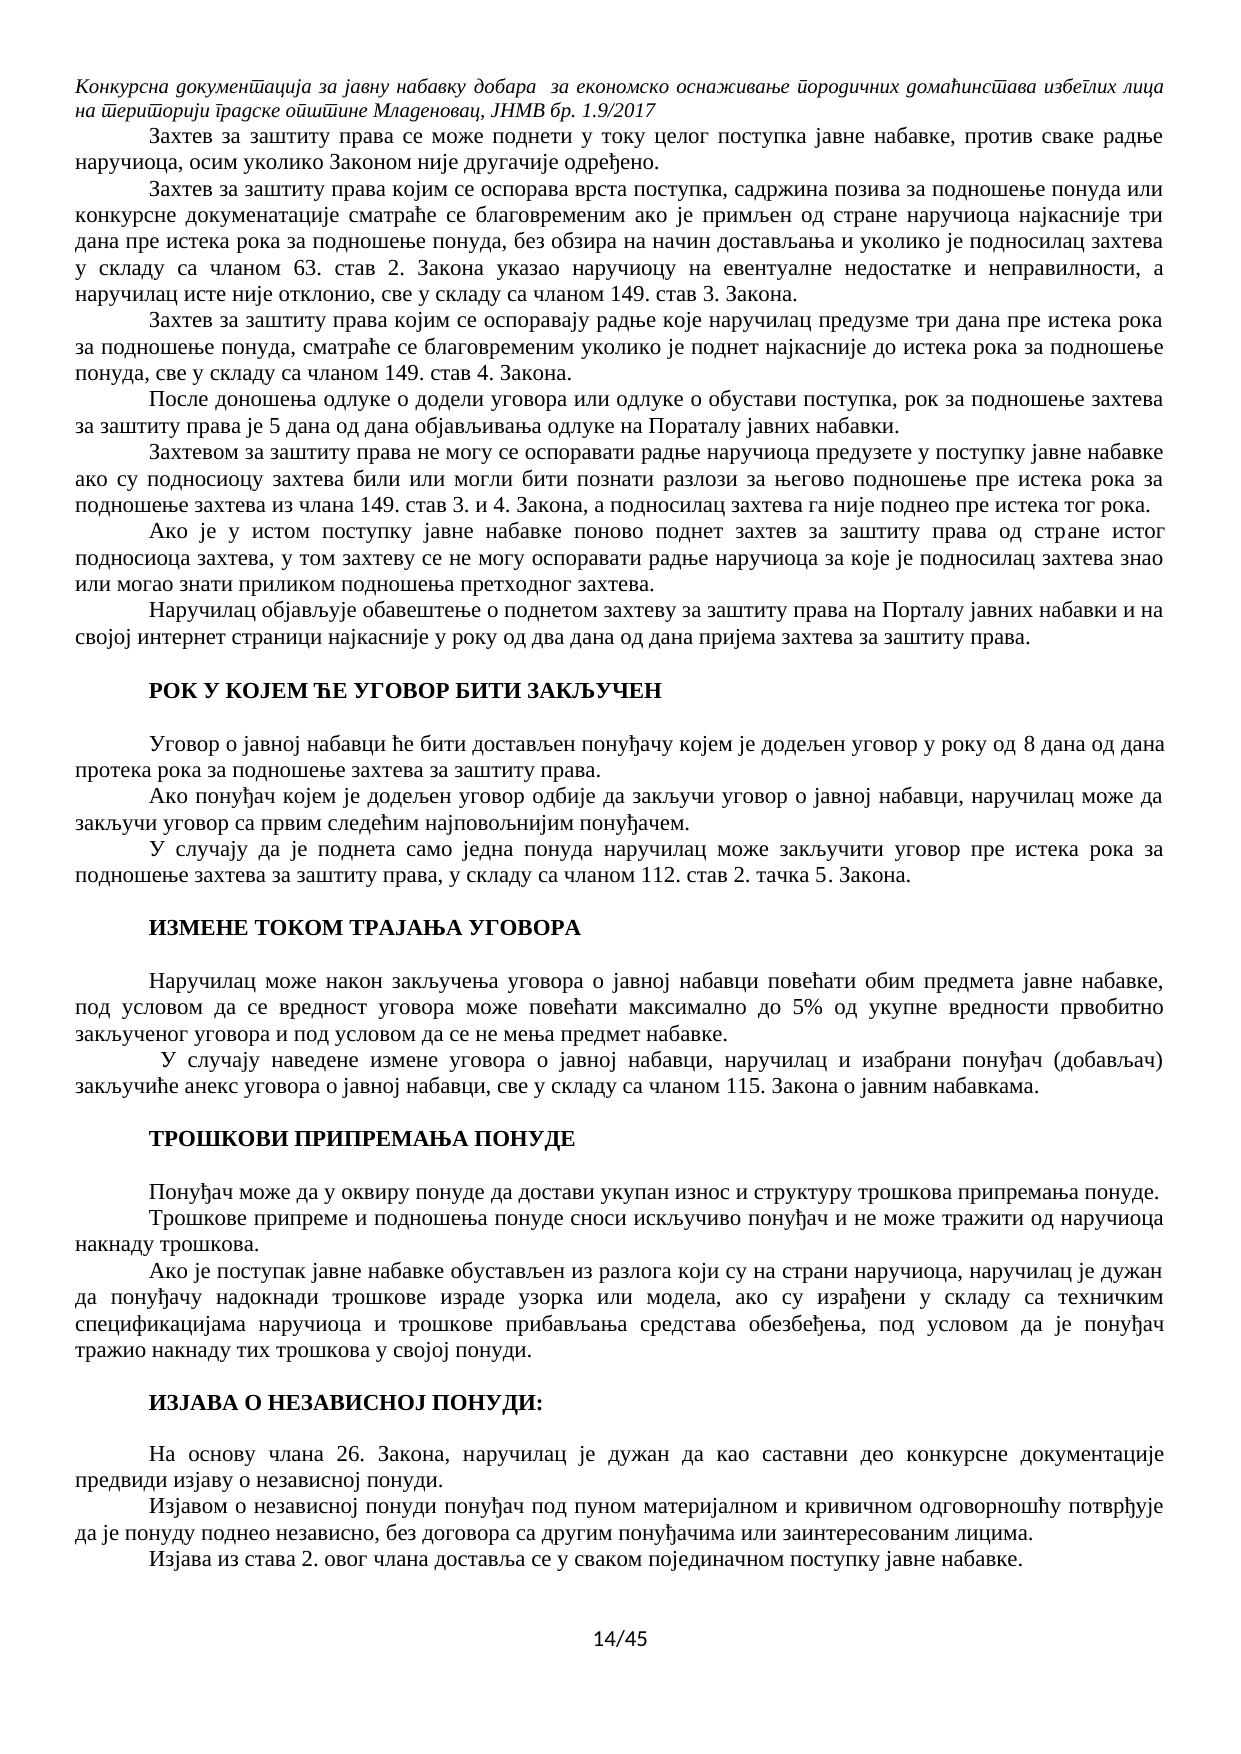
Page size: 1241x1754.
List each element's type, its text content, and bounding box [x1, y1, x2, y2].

text Ако је поступак јавне набавке обустављен из разлога који су на страни наручиоца, наручилац је дужан да понуђачу надокнади трошкове израде узорка или модела, ако су израђени у складу са техничким спецификацијама наручиоца и трошкове прибављања средстава обезбеђења, под условом да је понуђач тражио накнаду тих трошкова у својој понуди. [75, 1257, 1165, 1362]
text У случају да је поднета само једна понуда наручилац може закључити уговор пре истека рока за подношење захтева за заштиту права, у складу са чланом 112. став 2. тачка 5. Закона. [75, 835, 1165, 888]
text На основу члана 26. Закона, наручилац је дужан да као саставни део конкурсне документације предвиди изјаву о независној понуди. [75, 1440, 1165, 1492]
text Захтевом за заштиту права не могу се оспоравати радње наручиоца предузете у поступку јавне набавке ако су подносиоцу захтева били или могли бити познати разлози за његово подношење пре истека рока за подношење захтева из члана 149. став 3. и 4. Закона, а подносилац захтева га није поднео пре истека тог рока. [75, 438, 1165, 517]
text Захтев за заштиту права се може поднети у току целог поступка јавне набавке, против сваке радње наручиоца, осим уколико Законом није другачије одређено. [75, 122, 1165, 175]
text Захтев за заштиту права којим се оспоравају радње које наручилац предузме три дана пре истека рока за подношење понуда, сматраће се благовременим уколико је поднет најкасније до истека рока за подношење понуда, све у складу са чланом 149. став 4. Закона. [75, 306, 1165, 386]
text Понуђач може да у оквиру понуде да достави укупан износ и структуру трошкова припремања понуде. [75, 1178, 1165, 1204]
text Уговор о јавној набавци ће бити достављен понуђачу којем је додељен уговор у року од 8 дана од дана протека рока за подношење захтева за заштиту права. [75, 730, 1165, 782]
text Ако је у истом поступку јавне набавке поново поднет захтев за заштиту права од стране истог подносиоца захтева, у том захтеву се не могу оспоравати радње наручиоца за које је подносилац захтева знао или могао знати приликом подношења претходног захтева. [75, 517, 1165, 596]
text ИЗМЕНЕ ТОКОМ ТРАЈАЊА УГОВОРА [75, 914, 1165, 941]
text Изјавом о независној понуди понуђач под пуном материјалном и кривичном одговорношћу потврђује да је понуду поднео независно, без договора са другим понуђачима или заинтересованим лицима. [75, 1492, 1165, 1545]
text Изјава из става 2. овог члана доставља се у сваком појединачном поступку јавне набавке. [75, 1545, 1165, 1571]
text У случају наведене измене уговора о јавној набавци, наручилац и изабрани понуђач (добављач) закључиће анекс уговора о јавној набавци, све у складу са чланом 115. Закона о јавним набавкама. [75, 1046, 1165, 1099]
text РОК У КОЈЕМ ЋЕ УГОВОР БИТИ ЗАКЉУЧЕН [75, 677, 1165, 703]
text Наручилац објављује обавештење о поднетом захтеву за заштиту права на Порталу јавних набавки и на својој интернет страници најкасније у року од два дана од дана пријема захтева за заштиту права. [75, 596, 1165, 649]
text Захтев за заштиту права којим се оспорава врста поступка, садржина позива за подношење понуда или конкурсне докуменатације сматраће се благовременим ако је примљен од стране наручиоца најкасније три дана пре истека рока за подношење понуда, без обзира на начин достављања и уколико је подносилац захтева у складу са чланом 63. став 2. Закона указао наручиоцу на евентуалне недостатке и неправилности, а наручилац исте није отклонио, све у складу са чланом 149. став 3. Закона. [75, 175, 1165, 306]
text Трошкове припреме и подношења понуде сноси искључиво понуђач и не може тражити од наручиоца накнаду трошкова. [75, 1204, 1165, 1257]
text Ако понуђач којем је додељен уговор одбије да закључи уговор о јавној набавци, наручилац може да закључи уговор са првим следећим најповољнијим понуђачем. [75, 782, 1165, 835]
text ИЗЈАВА О НЕЗАВИСНОЈ ПОНУДИ: [75, 1389, 1165, 1415]
text ТРОШКОВИ ПРИПРЕМАЊА ПОНУДЕ [75, 1125, 1165, 1151]
text После доношења одлуке о додели уговора или одлуке о обустави поступка, рок за подношење захтева за заштиту права је 5 дана од дана објављивања одлуке на Пораталу јавних набавки. [75, 386, 1165, 438]
text Наручилац може након закључења уговора о јавној набавци повећати обим предмета јавне набавке, под условом да се вредност уговора може повећати максимално до 5% од укупне вредности првобитно закљученог уговора и под условом да се не мења предмет набавке. [75, 967, 1165, 1046]
